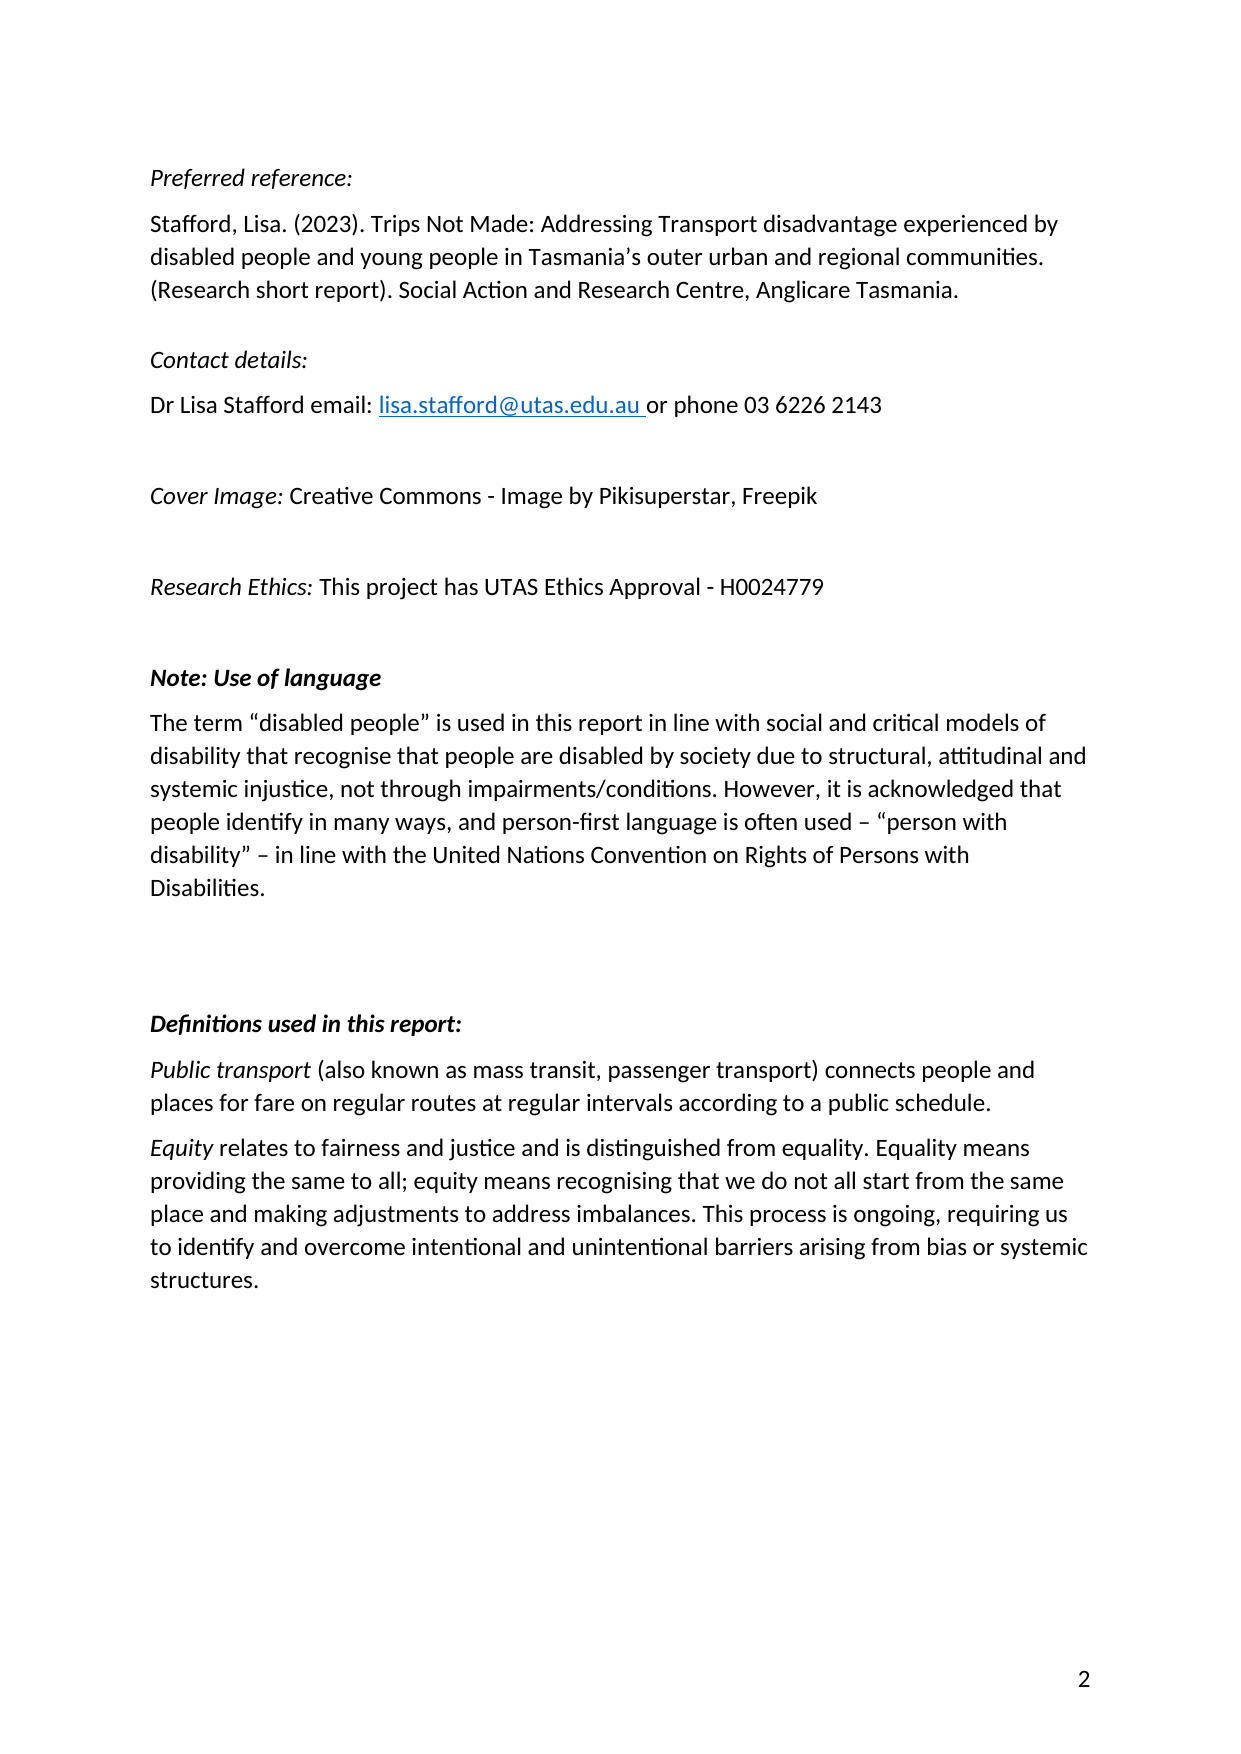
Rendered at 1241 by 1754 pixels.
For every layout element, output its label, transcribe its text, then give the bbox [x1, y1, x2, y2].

text Contact details: [150, 344, 1090, 375]
text Preferred reference: [150, 162, 1090, 193]
text Equity relates to fairness and justice and is distinguished from equality. Equality means providing the same to all; equity means recognising that we do not all start from the same place and making adjustments to address imbalances. This process is ongoing, requiring us to identify and overcome intentional and unintentional barriers arising from bias or systemic structures. [150, 1132, 1090, 1294]
text Stafford, Lisa. (2023). Trips Not Made: Addressing Transport disadvantage experienced by disabled people and young people in Tasmania’s outer urban and regional communities. (Research short report). Social Action and Research Centre, Anglicare Tasmania. [150, 208, 1090, 304]
text Public transport (also known as mass transit, passenger transport) connects people and places for fare on regular routes at regular intervals according to a public schedule. [150, 1054, 1090, 1117]
text Research Ethics: This project has UTAS Ethics Approval - H0024779 [150, 571, 1090, 602]
text The term “disabled people” is used in this report in line with social and critical models of disability that recognise that people are disabled by society due to structural, attitudinal and systemic injustice, not through impairments/conditions. However, it is acknowledged that people identify in many ways, and person-first language is often used – “person with disability” – in line with the United Nations Convention on Rights of Persons with Disabilities. [150, 707, 1090, 903]
text Cover Image: Creative Commons - Image by Pikisuperstar, Freepik [150, 480, 1090, 511]
text Note: Use of language [150, 662, 1090, 693]
text Dr Lisa Stafford email: lisa.stafford@utas.edu.au or phone 03 6226 2143 [150, 389, 1090, 420]
text Definitions used in this report: [150, 1008, 1090, 1039]
